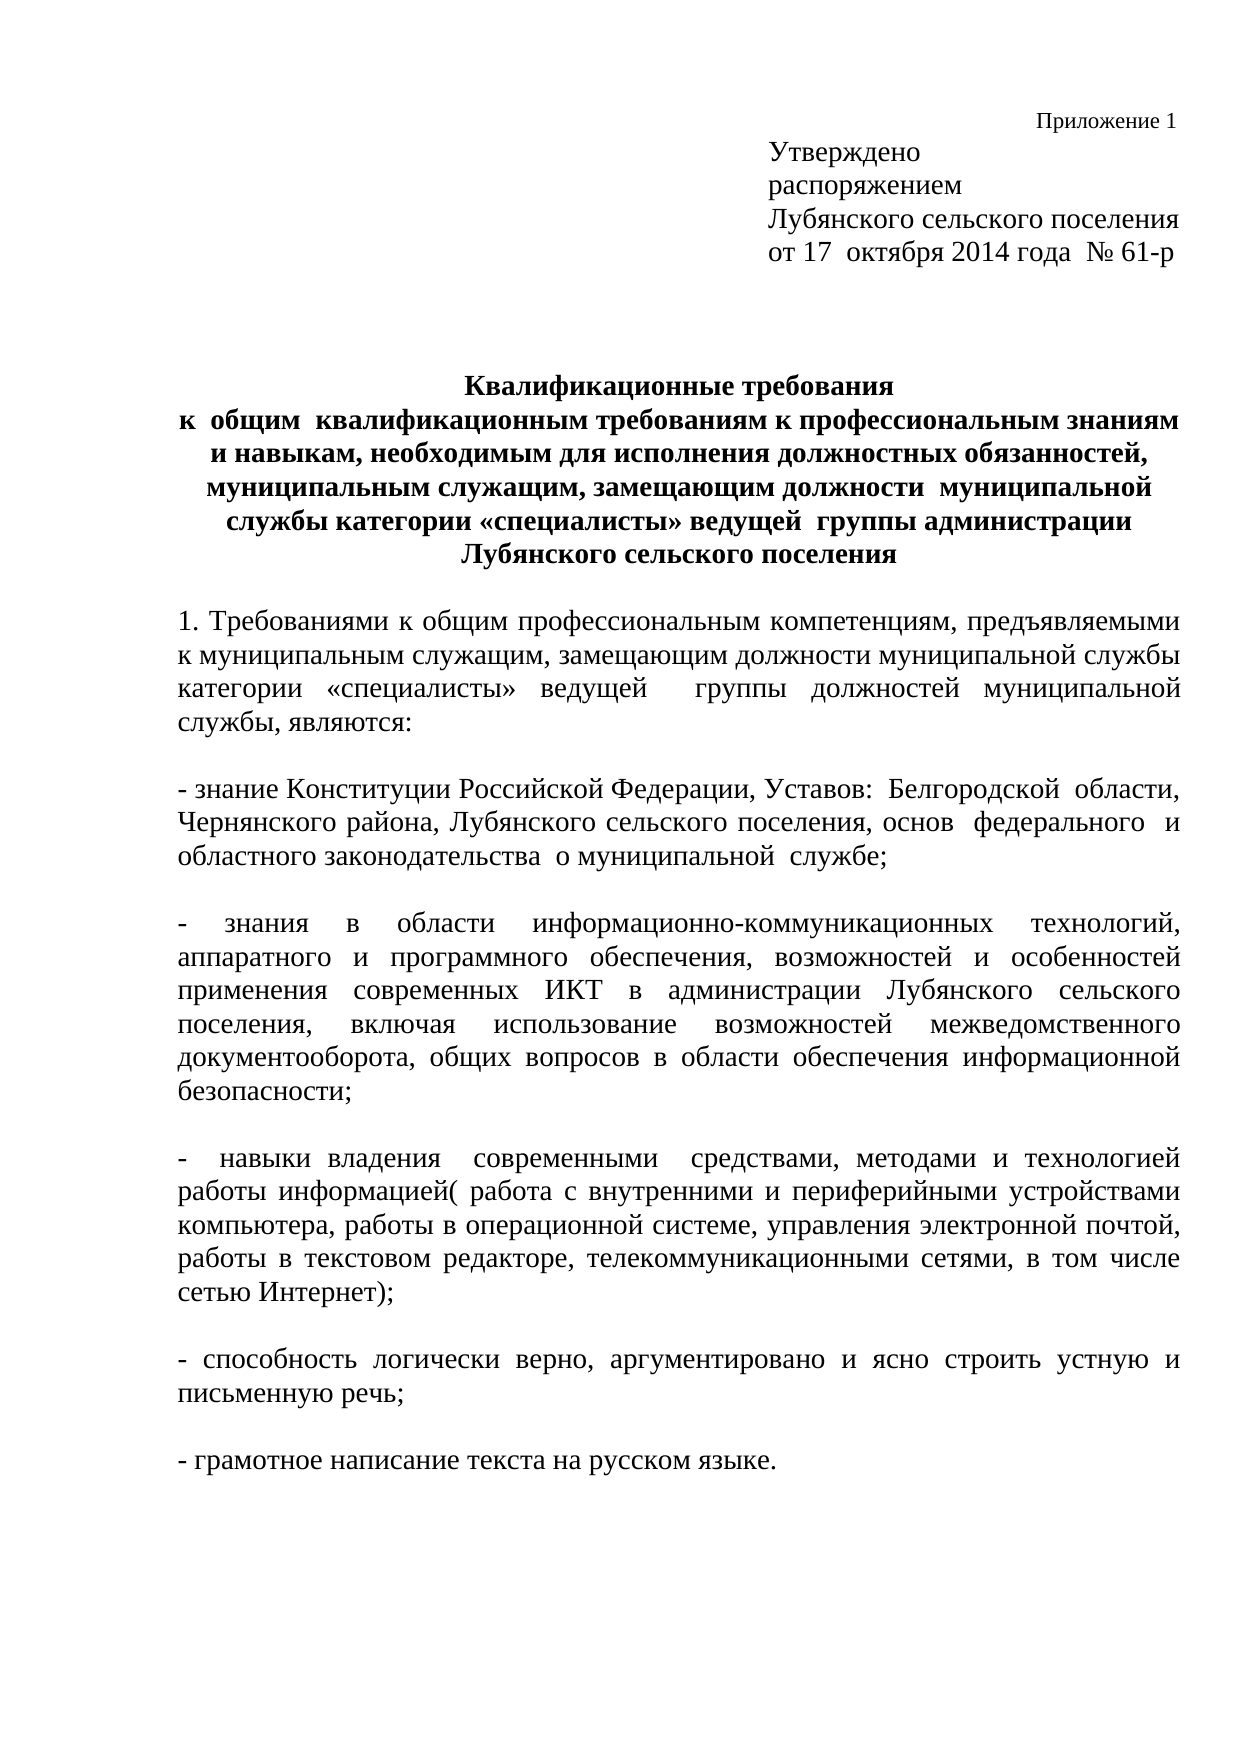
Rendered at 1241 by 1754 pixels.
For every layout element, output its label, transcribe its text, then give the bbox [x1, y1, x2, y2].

text - знания в области информационно-коммуникационных технологий, аппаратного и программного обеспечения, возможностей и особенностей применения современных ИКТ в администрации Лубянского сельского поселения, включая использование возможностей межведомственного документооборота, общих вопросов в области обеспечения информационной безопасности; [177, 905, 1181, 1106]
text Приложение 1 [177, 107, 1181, 134]
text - грамотное написание текста на русском языке. [177, 1442, 1181, 1475]
text Лубянского сельского поселения [177, 201, 1181, 234]
text распоряжением [177, 167, 1181, 201]
text - знание Конституции Российской Федерации, Уставов: Белгородской области, Чернянского района, Лубянского сельского поселения, основ федерального и областного законодательства о муниципальной службе; [177, 771, 1181, 872]
text - способность логически верно, аргументировано и ясно строить устную и письменную речь; [177, 1341, 1181, 1408]
text Квалификационные требования [177, 368, 1181, 402]
text Лубянского сельского поселения [177, 536, 1181, 570]
text 1. Требованиями к общим профессиональным компетенциям, предъявляемыми к муниципальным служащим, замещающим должности муниципальной службы категории «специалисты» ведущей группы должностей муниципальной службы, являются: [177, 603, 1181, 737]
text от 17 октября 2014 года № 61-р [177, 234, 1181, 268]
text Утверждено [177, 134, 1181, 167]
text к общим квалификационным требованиям к профессиональным знаниям и навыкам, необходимым для исполнения должностных обязанностей, муниципальным служащим, замещающим должности муниципальной службы категории «специалисты» ведущей группы администрации [177, 402, 1181, 536]
text - навыки владения современными средствами, методами и технологией работы информацией( работа с внутренними и периферийными устройствами компьютера, работы в операционной системе, управления электронной почтой, работы в текстовом редакторе, телекоммуникационными сетями, в том числе сетью Интернет); [177, 1140, 1181, 1308]
